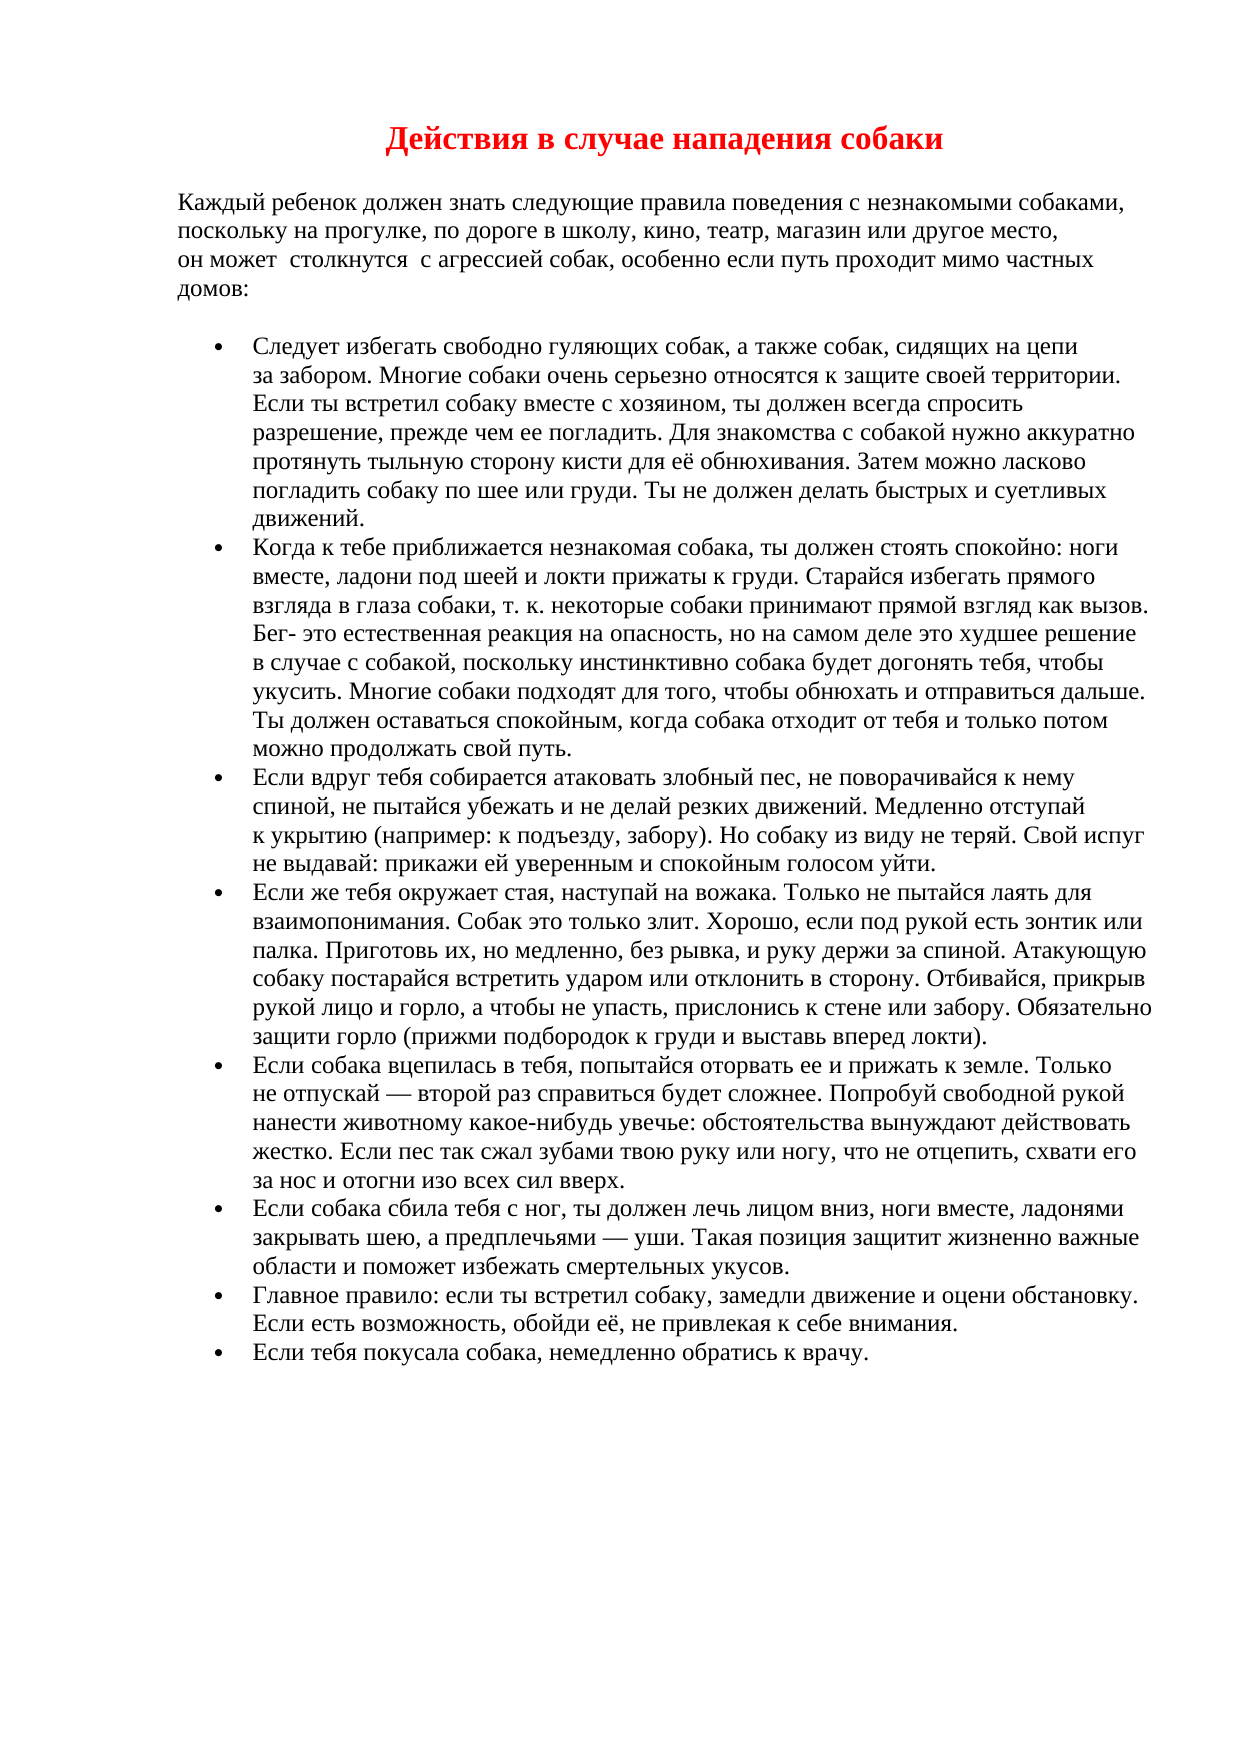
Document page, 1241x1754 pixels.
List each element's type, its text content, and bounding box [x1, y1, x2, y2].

table_header Каждый ребенок должен знать следующие правила поведения с незнакомыми собаками, поскольку на прогулке, по дороге в школу, кино, театр, магазин или другое место, он может столкнутся с агрессией собак, особенно если путь проходит мимо частных домов: Следует избегать свободно гуляющих собак, а также собак, сидящих на цепи за забором. Многие собаки очень серьезно относятся к защите своей территории. Если ты встретил собаку вместе с хозяином, ты должен всегда спросить разрешение, прежде чем ее погладить. Для знакомства с собакой нужно аккуратно протянуть тыльную сторону кисти для её обнюхивания. Затем можно ласково погладить собаку по шее или груди. Ты не должен делать быстрых и суетливых движений. Когда к тебе приближается незнакомая собака, ты должен стоять спокойно: ноги вместе, ладони под шеей и локти прижаты к груди. Старайся избегать прямого взгляда в глаза собаки, т. к. некоторые собаки принимают прямой взгляд как вызов. Бег- это естественная реакция на опасность, но на самом деле это худшее решение в случае с собакой, поскольку инстинктивно собака будет догонять тебя, чтобы укусить. Многие собаки подходят для того, чтобы обнюхать и отправиться дальше. Ты должен оставаться спокойным, когда собака отходит от тебя и только потом можно продолжать свой путь. Если вдруг тебя собирается атаковать злобный пес, не поворачивайся к нему спиной, не пытайся убежать и не делай резких движений. Медленно отступай к укрытию (например: к подъезду, забору). Но собаку из виду не теряй. Свой испуг не выдавай: прикажи ей уверенным и спокойным голосом уйти. Если же тебя окружает стая, наступай на вожака. Только не пытайся лаять для взаимопонимания. Собак это только злит. Хорошо, если под рукой есть зонтик или палка. Приготовь их, но медленно, без рывка, и руку держи за спиной. Атакующую собаку постарайся встретить ударом или отклонить в сторону. Отбивайся, прикрыв рукой лицо и горло, а чтобы не упасть, прислонись к стене или забору. Обязательно защити горло (прижми подбородок к груди и выставь вперед локти). Если собака вцепилась в тебя, попытайся оторвать ее и прижать к земле. Только не отпускай — второй раз справиться будет сложнее. Попробуй свободной рукой нанести животному какое-нибудь увечье: обстоятельства вынуждают действовать жестко. Если пес так сжал зубами твою руку или ногу, что не отцепить, схвати его за нос и отогни изо всех сил вверх. Если собака сбила тебя с ног, ты должен лечь лицом вниз, ноги вместе, ладонями закрывать шею, а предплечьями — уши. Такая позиция защитит жизненно важные области и поможет избежать смертельных укусов. Главное правило: если ты встретил собаку, замедли движение и оцени обстановку. Если есть возможность, обойди её, не привлекая к себе внимания. Если тебя покусала собака, немедленно обратись к врачу. [176, 185, 1159, 1397]
text Действия в случае нападения собаки [177, 118, 1152, 156]
